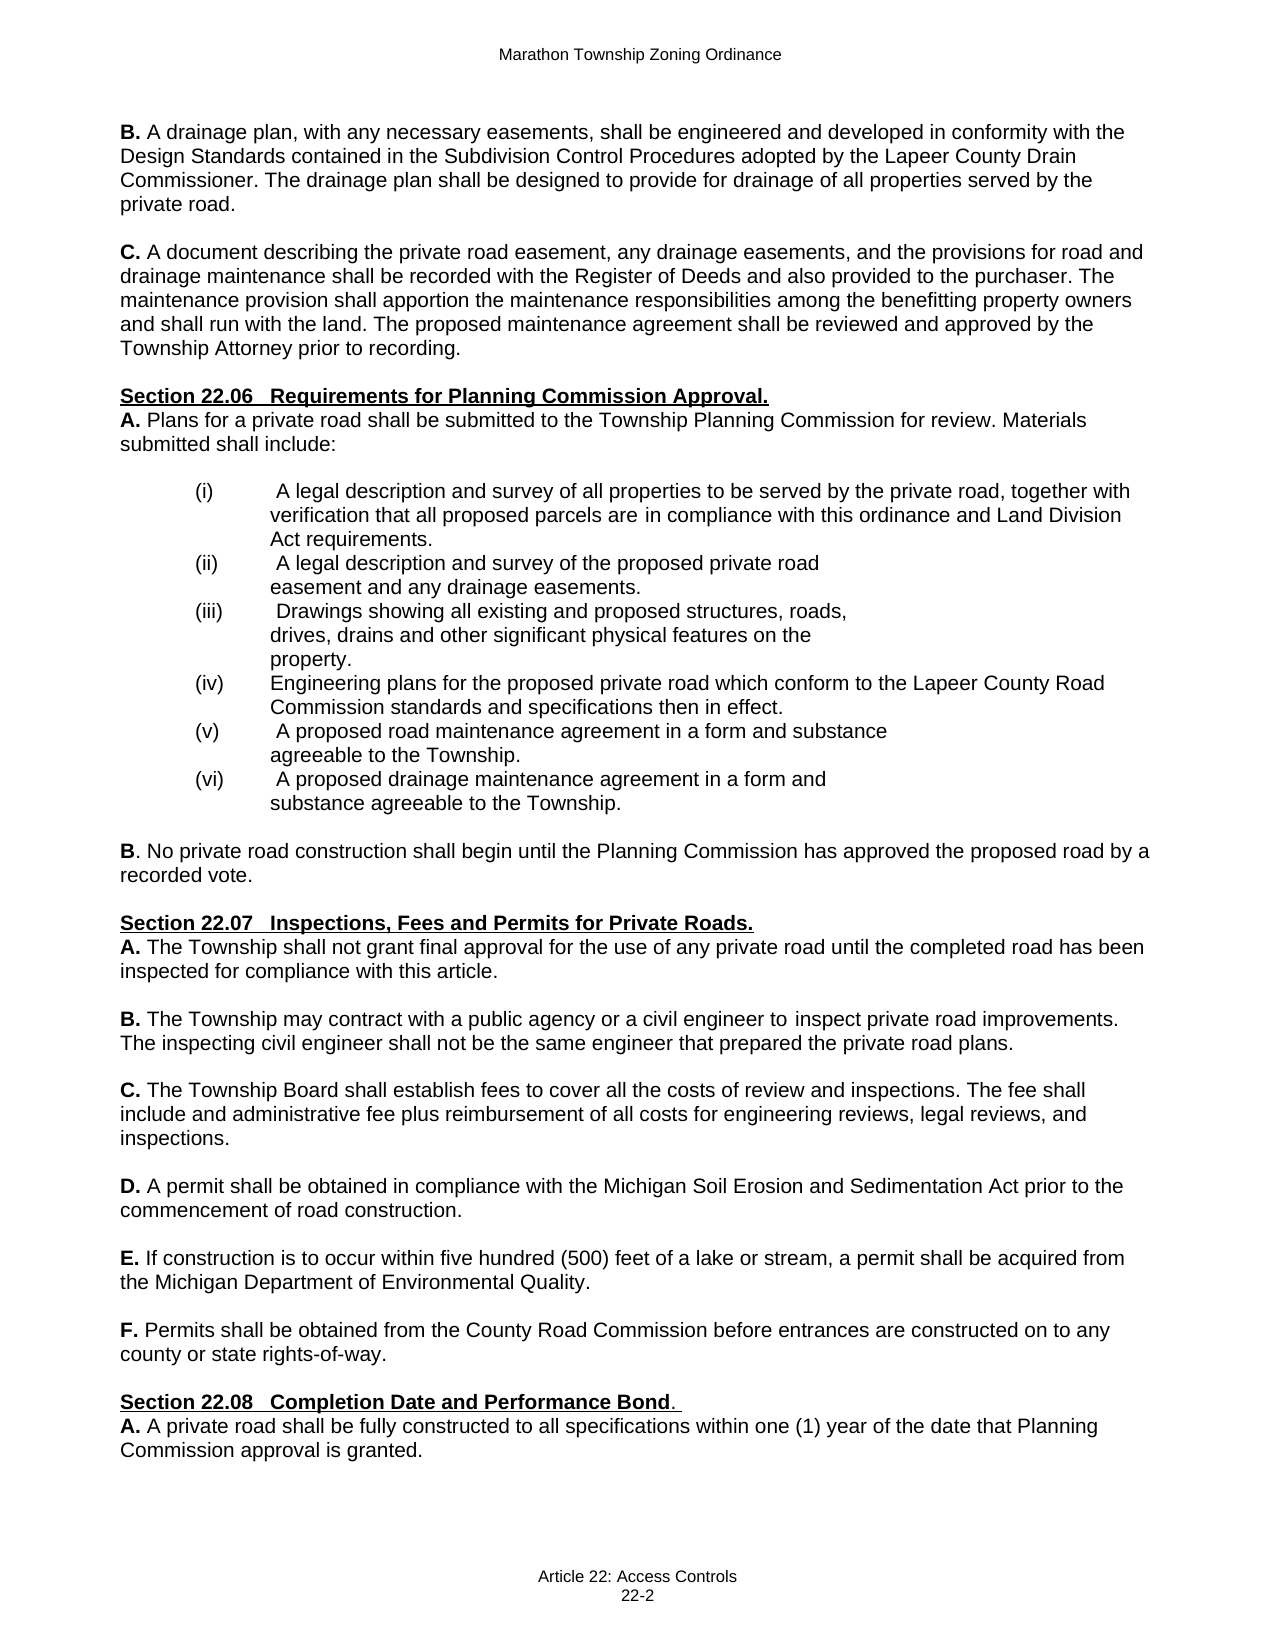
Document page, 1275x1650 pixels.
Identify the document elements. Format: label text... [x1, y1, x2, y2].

text (v) A proposed road maintenance agreement in a form and substance agreeable to the Township. [120, 719, 1155, 767]
text A. A private road shall be fully constructed to all specifications within one (1) year of the date that Planning Commission approval is granted. [120, 1414, 1155, 1462]
text C. A document describing the private road easement, any drainage easements, and the provisions for road and drainage maintenance shall be recorded with the Register of Deeds and also provided to the purchaser. The maintenance provision shall apportion the maintenance responsibilities among the benefitting property owners and shall run with the land. The proposed maintenance agreement shall be reviewed and approved by the Township Attorney prior to recording. [120, 240, 1155, 359]
text (ii) A legal description and survey of the proposed private road easement and any drainage easements. [120, 551, 1155, 599]
text (vi) A proposed drainage maintenance agreement in a form and substance agreeable to the Township. [120, 767, 1155, 815]
text Section 22.07 Inspections, Fees and Permits for Private Roads. [120, 911, 1155, 934]
text F. Permits shall be obtained from the County Road Commission before entrances are constructed on to any county or state rights-of-way. [120, 1318, 1155, 1366]
text Section 22.06 Requirements for Planning Commission Approval. [120, 383, 1155, 407]
text C. The Township Board shall establish fees to cover all the costs of review and inspections. The fee shall include and administrative fee plus reimbursement of all costs for engineering reviews, legal reviews, and inspections. [120, 1078, 1155, 1150]
text E. If construction is to occur within five hundred (500) feet of a lake or stream, a permit shall be acquired from the Michigan Department of Environmental Quality. [120, 1246, 1155, 1294]
text A. Plans for a private road shall be submitted to the Township Planning Commission for review. Materials submitted shall include: [120, 407, 1155, 455]
text (iii) Drawings showing all existing and proposed structures, roads, drives, drains and other significant physical features on the property. [120, 599, 1155, 671]
text B. No private road construction shall begin until the Planning Commission has approved the proposed road by a recorded vote. [120, 839, 1155, 887]
text A. The Township shall not grant final approval for the use of any private road until the completed road has been inspected for compliance with this article. [120, 934, 1155, 982]
text B. A drainage plan, with any necessary easements, shall be engineered and developed in conformity with the Design Standards contained in the Subdivision Control Procedures adopted by the Lapeer County Drain Commissioner. The drainage plan shall be designed to provide for drainage of all properties served by the private road. [120, 120, 1155, 216]
text (i) A legal description and survey of all properties to be served by the private road, together with verification that all proposed parcels are in compliance with this ordinance and Land Division Act requirements. [195, 479, 1155, 551]
text B. The Township may contract with a public agency or a civil engineer to inspect private road improvements. The inspecting civil engineer shall not be the same engineer that prepared the private road plans. [120, 1006, 1155, 1054]
text (iv) Engineering plans for the proposed private road which conform to the Lapeer County Road Commission standards and specifications then in effect. [195, 671, 1155, 719]
text Section 22.08 Completion Date and Performance Bond. [120, 1390, 1155, 1414]
text D. A permit shall be obtained in compliance with the Michigan Soil Erosion and Sedimentation Act prior to the commencement of road construction. [120, 1174, 1155, 1222]
